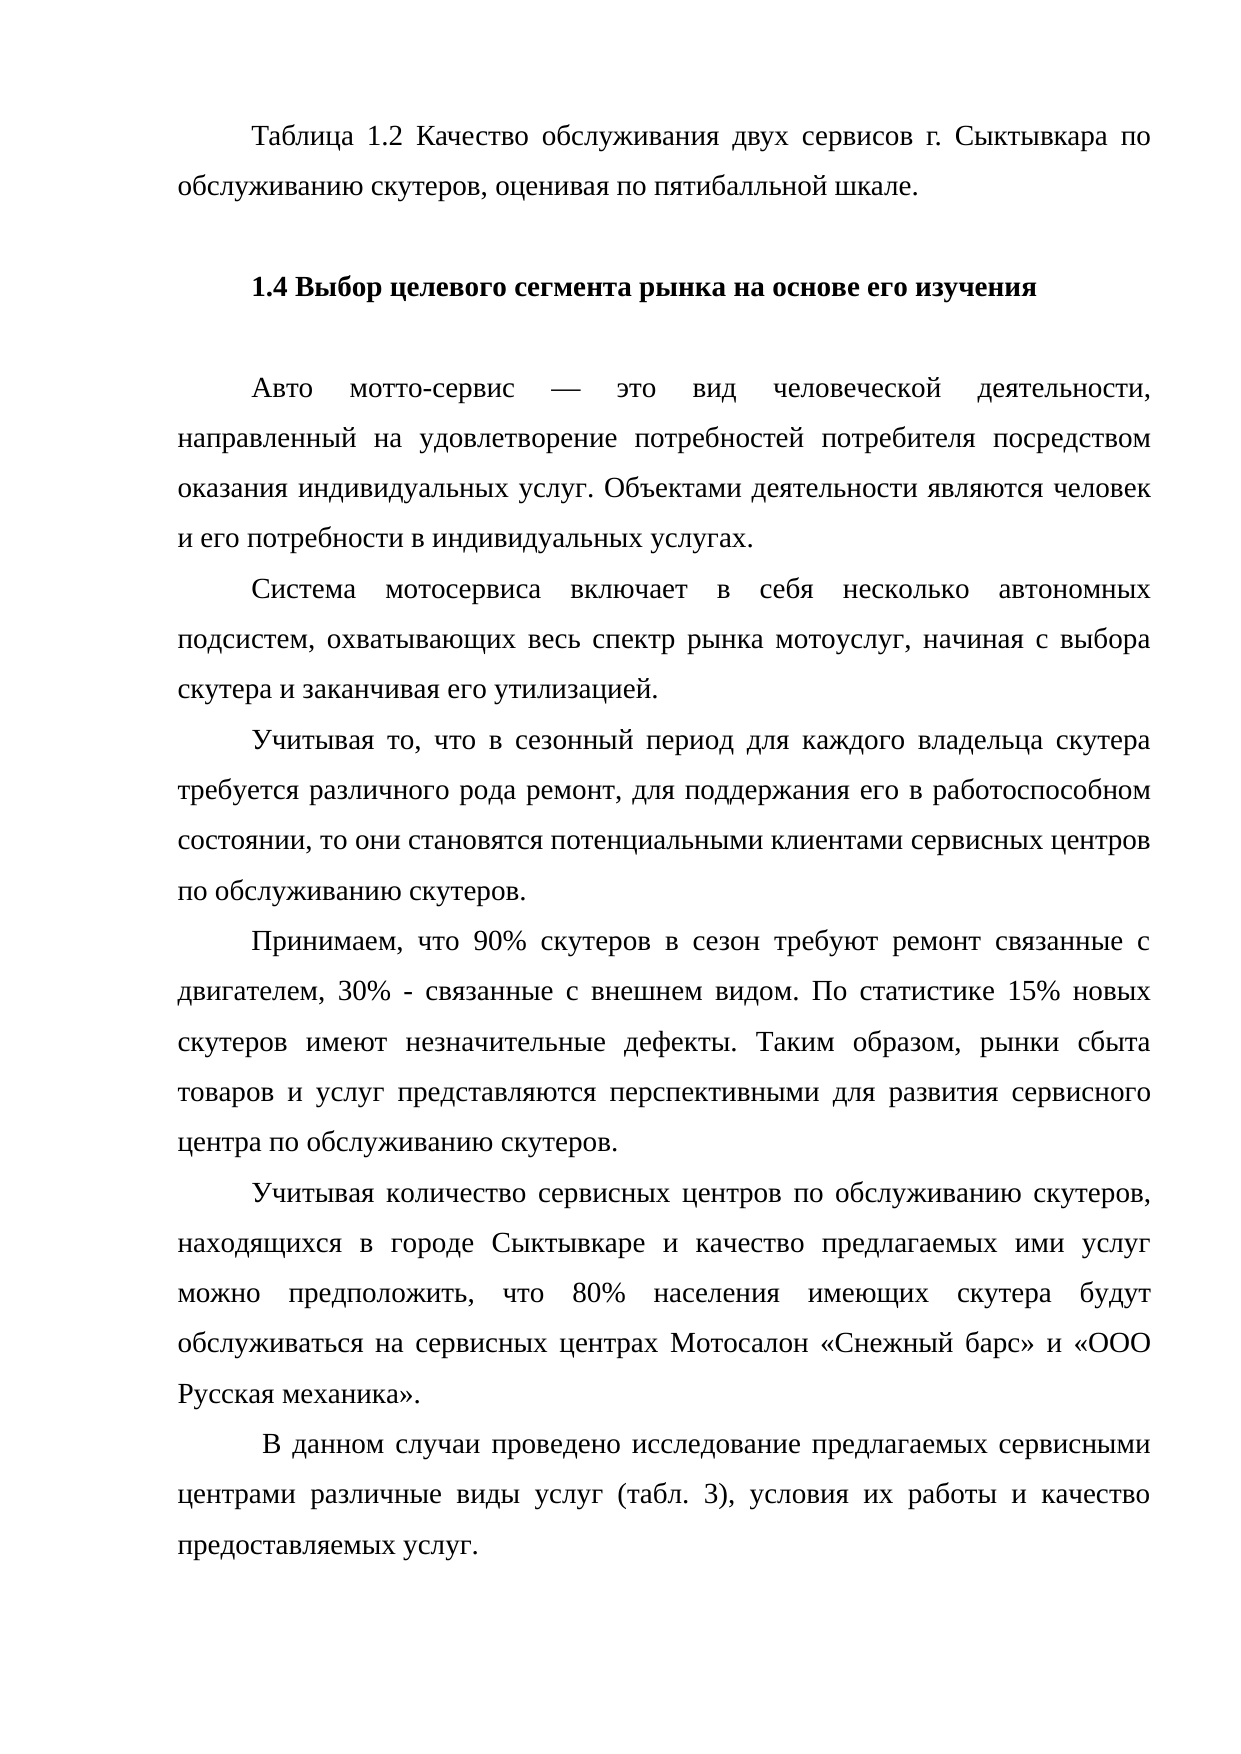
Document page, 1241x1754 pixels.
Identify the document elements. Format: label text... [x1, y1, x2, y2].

text Авто мотто-сервис — это вид человеческой деятельности, направленный на удовлетворение потребностей потребителя посредством оказания индивидуальных услуг. Объектами деятельности являются человек и его потребности в индивидуальных услугах. [177, 370, 1152, 554]
text Учитывая то, что в сезонный период для каждого владельца скутера требуется различного рода ремонт, для поддержания его в работоспособном состоянии, то они становятся потенциальными клиентами сервисных центров по обслуживанию скутеров. [177, 722, 1152, 906]
text Таблица 1.2 Качество обслуживания двух сервисов г. Сыктывкара по обслуживанию скутеров, оценивая по пятибалльной шкале. [177, 118, 1152, 202]
text Принимаем, что 90% скутеров в сезон требуют ремонт связанные с двигателем, 30% - связанные с внешнем видом. По статистике 15% новых скутеров имеют незначительные дефекты. Таким образом, рынки сбыта товаров и услуг представляются перспективными для развития сервисного центра по обслуживанию скутеров. [177, 923, 1152, 1158]
text Учитывая количество сервисных центров по обслуживанию скутеров, находящихся в городе Сыктывкаре и качество предлагаемых ими услуг можно предположить, что 80% населения имеющих скутера будут обслуживаться на сервисных центрах Мотосалон «Снежный барс» и «ООО Русская механика». [177, 1175, 1152, 1409]
text Система мотосервиса включает в себя несколько автономных подсистем, охватывающих весь спектр рынка мотоуслуг, начиная с выбора скутера и заканчивая его утилизацией. [177, 571, 1152, 705]
text В данном случаи проведено исследование предлагаемых сервисными центрами различные виды услуг (табл. 3), условия их работы и качество предоставляемых услуг. [177, 1426, 1152, 1560]
text 1.4 Выбор целевого сегмента рынка на основе его изучения [177, 269, 1152, 303]
